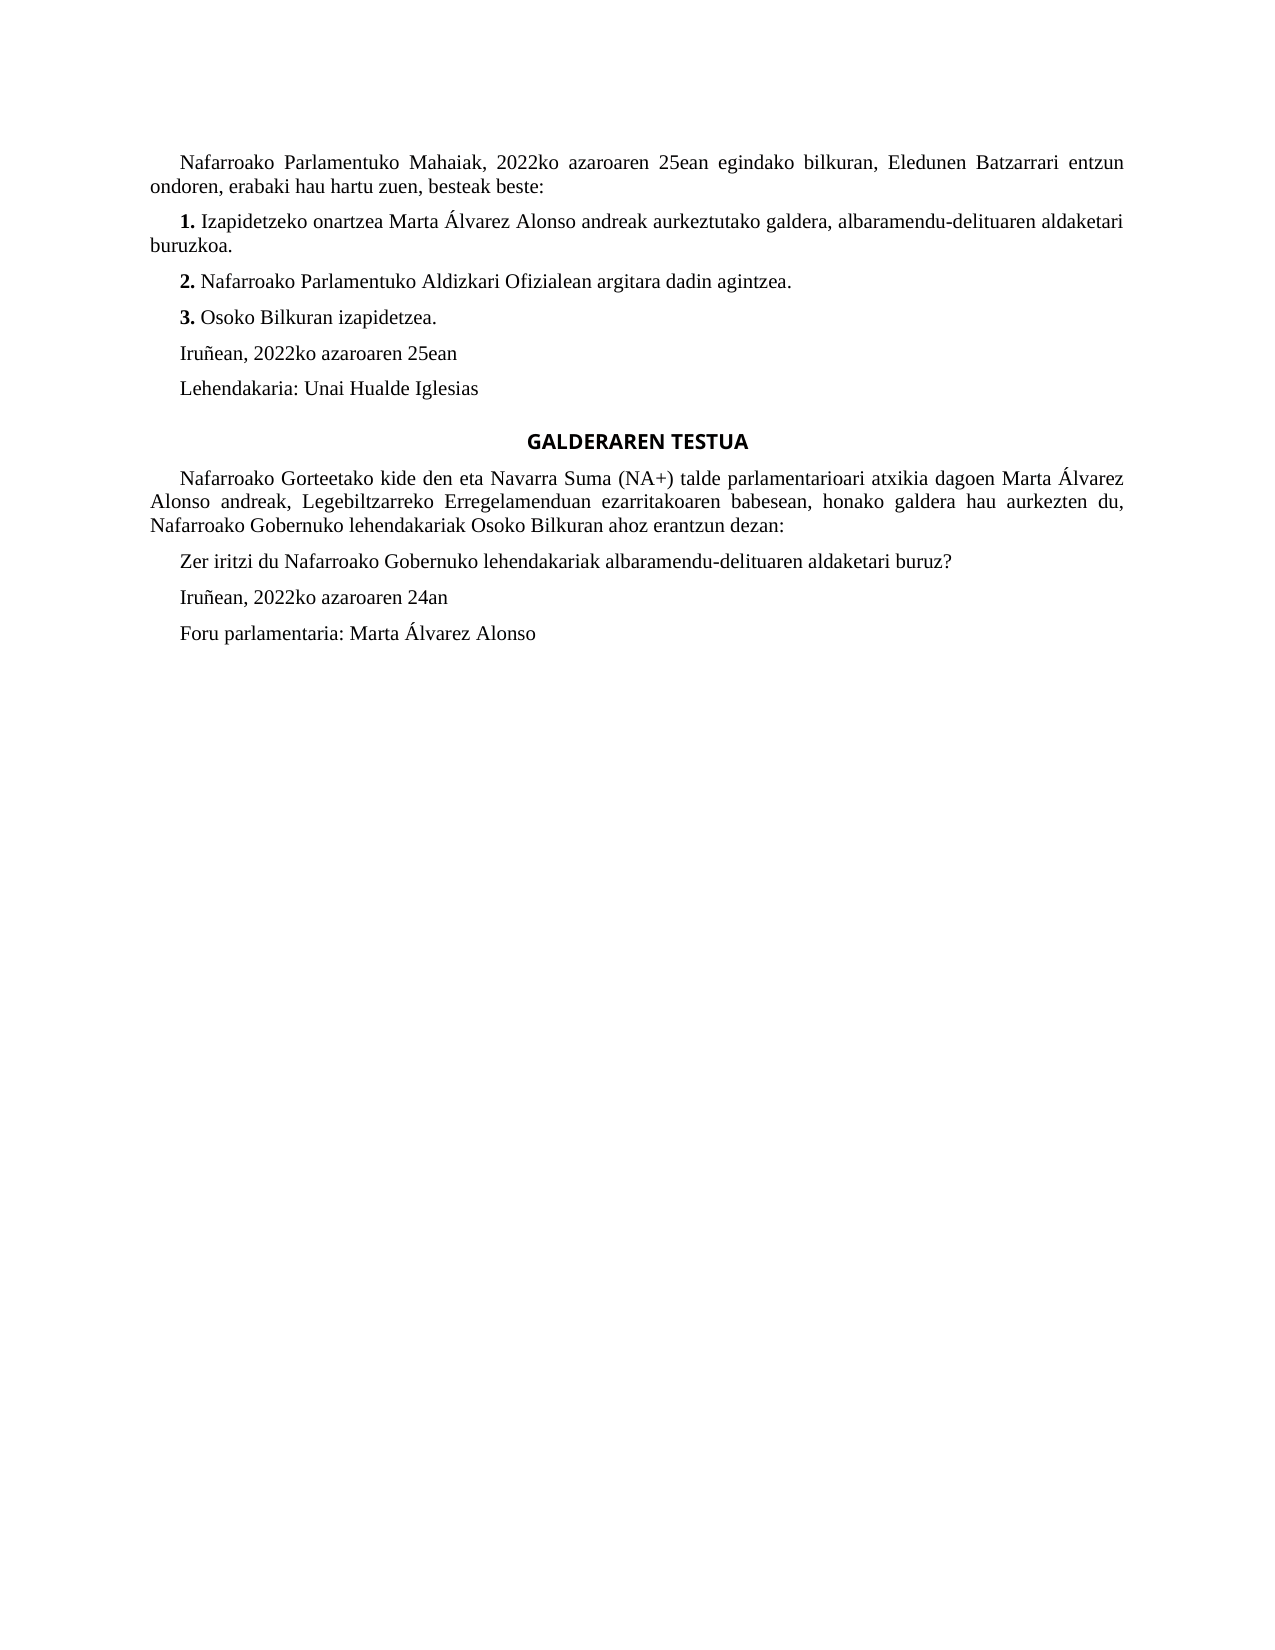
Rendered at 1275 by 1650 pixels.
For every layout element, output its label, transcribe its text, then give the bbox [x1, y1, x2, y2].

text GALDERAREN TESTUA [150, 430, 1125, 454]
text Iruñean, 2022ko azaroaren 24an [150, 585, 1125, 609]
text Nafarroako Parlamentuko Mahaiak, 2022ko azaroaren 25ean egindako bilkuran, Eledunen Batzarrari entzun ondoren, erabaki hau hartu zuen, besteak beste: [150, 150, 1125, 198]
text Iruñean, 2022ko azaroaren 25ean [150, 341, 1125, 365]
text Zer iritzi du Nafarroako Gobernuko lehendakariak albaramendu-delituaren aldaketari buruz? [150, 549, 1125, 573]
text 1. Izapidetzeko onartzea Marta Álvarez Alonso andreak aurkeztutako galdera, albaramendu-delituaren aldaketari buruzkoa. [150, 210, 1125, 258]
text Nafarroako Gorteetako kide den eta Navarra Suma (NA+) talde parlamentarioari atxikia dagoen Marta Álvarez Alonso andreak, Legebiltzarreko Erregelamenduan ezarritakoaren babesean, honako galdera hau aurkezten du, Nafarroako Gobernuko lehendakariak Osoko Bilkuran ahoz erantzun dezan: [150, 466, 1125, 538]
text Foru parlamentaria: Marta Álvarez Alonso [150, 621, 1125, 645]
text Lehendakaria: Unai Hualde Iglesias [150, 377, 1125, 401]
text 3. Osoko Bilkuran izapidetzea. [150, 305, 1125, 329]
text 2. Nafarroako Parlamentuko Aldizkari Ofizialean argitara dadin agintzea. [150, 269, 1125, 293]
